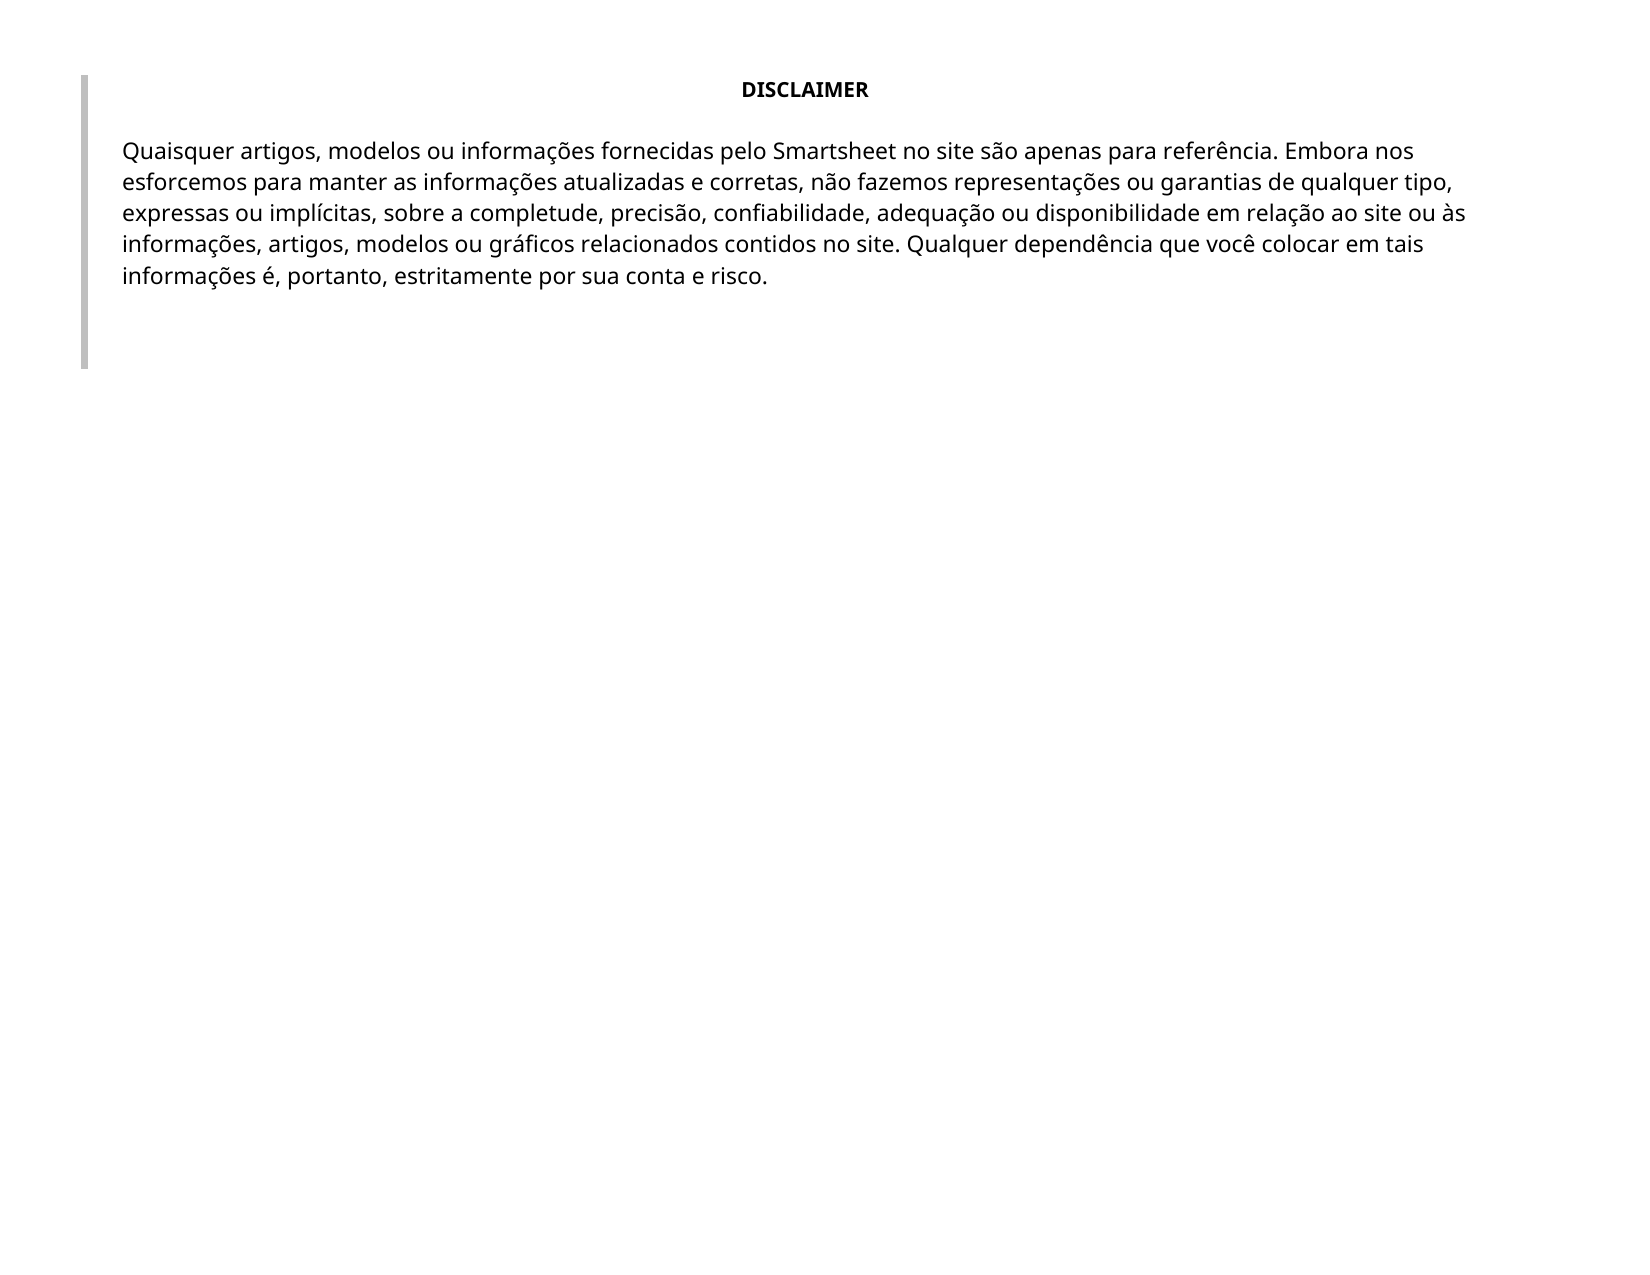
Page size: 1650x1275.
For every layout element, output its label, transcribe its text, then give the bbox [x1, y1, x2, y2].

table_header DISCLAIMER Quaisquer artigos, modelos ou informações fornecidas pelo Smartsheet no site são apenas para referência. Embora nos esforcemos para manter as informações atualizadas e corretas, não fazemos representações ou garantias de qualquer tipo, expressas ou implícitas, sobre a completude, precisão, confiabilidade, adequação ou disponibilidade em relação ao site ou às informações, artigos, modelos ou gráficos relacionados contidos no site. Qualquer dependência que você colocar em tais informações é, portanto, estritamente por sua conta e risco. [88, 75, 1500, 369]
